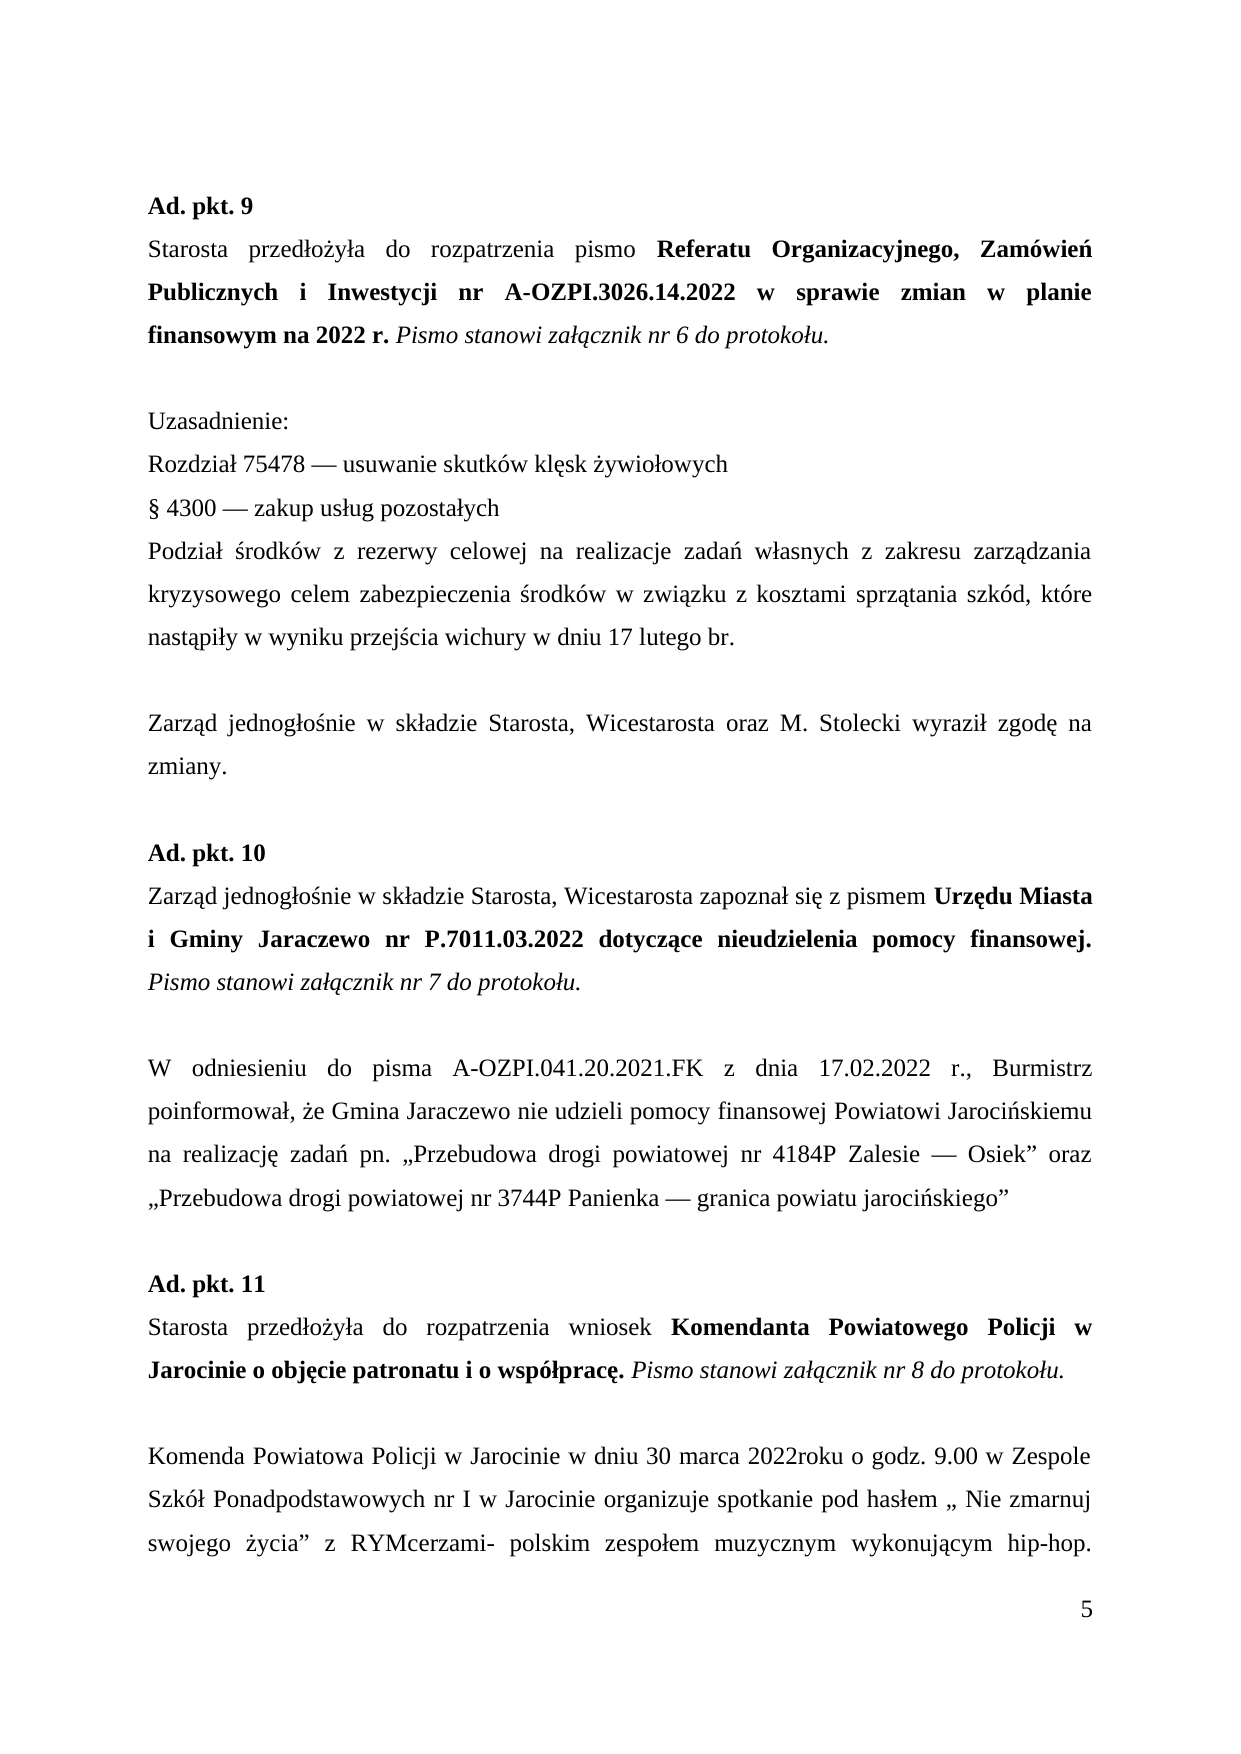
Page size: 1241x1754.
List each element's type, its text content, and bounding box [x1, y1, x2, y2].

text Ad. pkt. 11 [148, 1269, 1093, 1298]
text Starosta przedłożyła do rozpatrzenia pismo Referatu Organizacyjnego, Zamówień Publicznych i Inwestycji nr A-OZPI.3026.14.2022 w sprawie zmian w planie finansowym na 2022 r. Pismo stanowi załącznik nr 6 do protokołu. [148, 234, 1093, 349]
text Rozdział 75478 — usuwanie skutków klęsk żywiołowych [148, 449, 1093, 478]
text Ad. pkt. 10 [148, 838, 1093, 866]
text Ad. pkt. 9 [148, 191, 1093, 219]
text Starosta przedłożyła do rozpatrzenia wniosek Komendanta Powiatowego Policji w Jarocinie o objęcie patronatu i o współpracę. Pismo stanowi załącznik nr 8 do protokołu. [148, 1312, 1093, 1384]
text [148, 1441, 1093, 1556]
text § 4300 — zakup usług pozostałych [148, 493, 1093, 521]
text Zarząd jednogłośnie w składzie Starosta, Wicestarosta oraz M. Stolecki wyraził zgodę na zmiany. [148, 708, 1093, 780]
text W odniesieniu do pisma A-OZPI.041.20.2021.FK z dnia 17.02.2022 r., Burmistrz poinformował, że Gmina Jaraczewo nie udzieli pomocy finansowej Powiatowi Jarocińskiemu na realizację zadań pn. „Przebudowa drogi powiatowej nr 4184P Zalesie — Osiek” oraz „Przebudowa drogi powiatowej nr 3744P Panienka — granica powiatu jarocińskiego” [148, 1053, 1093, 1211]
text Zarząd jednogłośnie w składzie Starosta, Wicestarosta zapoznał się z pismem Urzędu Miasta i Gminy Jaraczewo nr P.7011.03.2022 dotyczące nieudzielenia pomocy finansowej. Pismo stanowi załącznik nr 7 do protokołu. [148, 881, 1093, 996]
text Uzasadnienie: [148, 406, 1093, 435]
text Podział środków z rezerwy celowej na realizacje zadań własnych z zakresu zarządzania kryzysowego celem zabezpieczenia środków w związku z kosztami sprzątania szkód, które nastąpiły w wyniku przejścia wichury w dniu 17 lutego br. [148, 536, 1093, 651]
